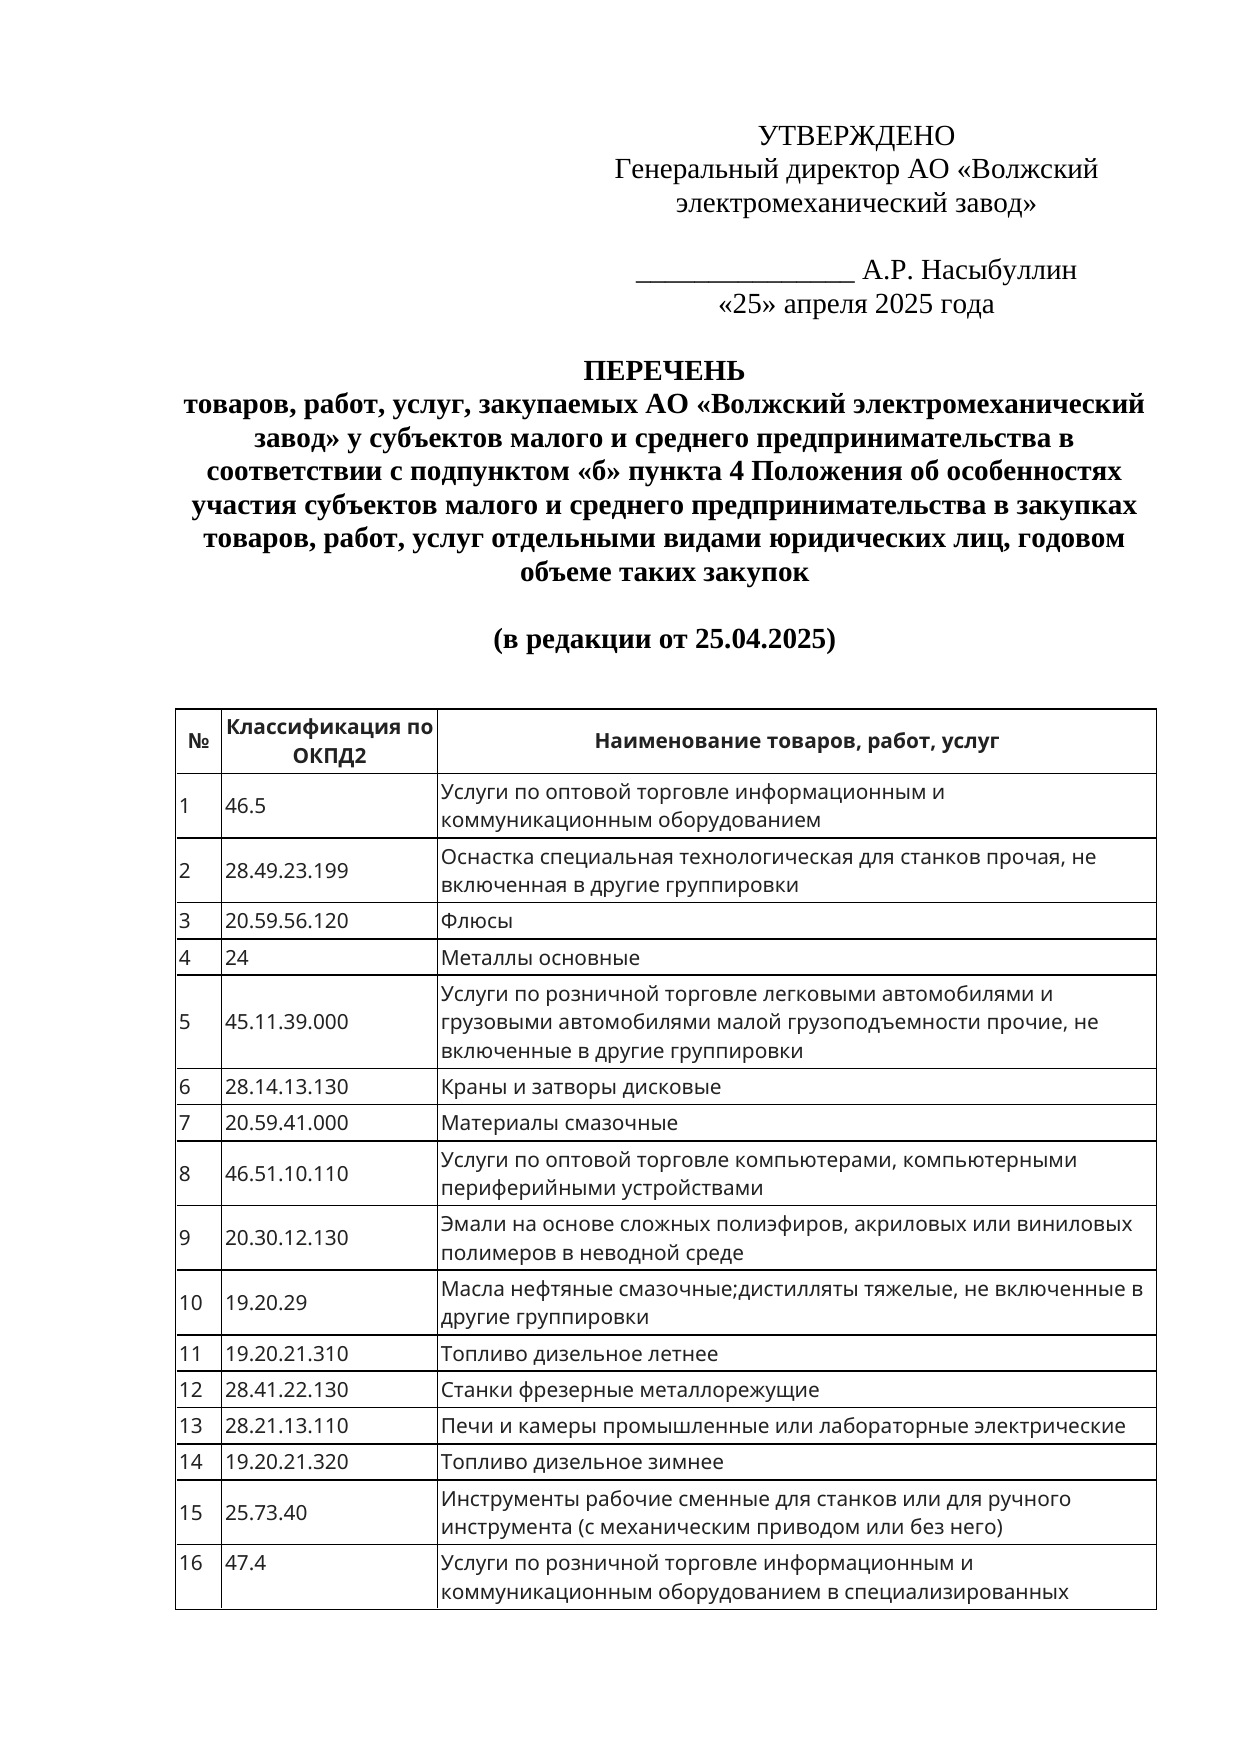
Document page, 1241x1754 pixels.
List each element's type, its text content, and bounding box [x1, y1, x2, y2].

table_cell 20.59.41.000 [222, 1105, 437, 1140]
text _______________ А.Р. Насыбуллин [561, 252, 1152, 286]
table_cell Станки фрезерные металлорежущие [438, 1372, 1156, 1407]
table_cell 10 [176, 1270, 221, 1334]
table_cell Инструменты рабочие сменные для станков или для ручного инструмента (с механическим приводом или без него) [438, 1481, 1156, 1544]
table_cell Услуги по оптовой торговле информационным и коммуникационным оборудованием [438, 774, 1156, 837]
text УТВЕРЖДЕНО [561, 118, 1152, 152]
table_cell 28.41.22.130 [222, 1372, 437, 1407]
table_cell 20.59.56.120 [222, 903, 437, 938]
table_header Классификация по ОКПД2 [222, 710, 437, 772]
table_cell Услуги по оптовой торговле компьютерами, компьютерными периферийными устройствами [438, 1142, 1156, 1205]
table_cell 16 [176, 1545, 221, 1608]
table_cell 6 [176, 1069, 221, 1104]
table_cell 28.21.13.110 [222, 1408, 437, 1443]
table_cell Топливо дизельное зимнее [438, 1445, 1156, 1479]
text Генеральный директор АО «Волжский электромеханический завод» [561, 152, 1152, 219]
text «25» апреля 2025 года [561, 286, 1152, 319]
table_cell Материалы смазочные [438, 1105, 1156, 1140]
table_cell Топливо дизельное летнее [438, 1336, 1156, 1370]
table_cell 28.14.13.130 [222, 1069, 437, 1104]
table_header Наименование товаров, работ, услуг [438, 710, 1156, 772]
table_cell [438, 1545, 1156, 1608]
table_cell Оснастка специальная технологическая для станков прочая, не включенная в другие группировки [438, 839, 1156, 902]
table_cell 13 [176, 1408, 221, 1443]
table_cell 11 [176, 1335, 221, 1370]
table_cell Услуги по розничной торговле легковыми автомобилями и грузовыми автомобилями малой грузоподъемности прочие, не включенные в другие группировки [438, 976, 1156, 1067]
table_cell 19.20.21.310 [222, 1336, 437, 1370]
text ПЕРЕЧЕНЬ [177, 353, 1152, 386]
table_cell Печи и камеры промышленные или лабораторные электрические [438, 1408, 1156, 1443]
table_cell 24 [222, 940, 437, 974]
text (в редакции от 25.04.2025) [177, 621, 1152, 655]
table_cell 20.30.12.130 [222, 1206, 437, 1269]
table_cell 1 [176, 774, 221, 837]
table_cell 5 [176, 975, 221, 1067]
table_cell 2 [176, 838, 221, 902]
table_cell 4 [176, 939, 221, 974]
table_cell 19.20.21.320 [222, 1445, 437, 1479]
table_header № [176, 710, 221, 772]
table_cell 9 [176, 1206, 221, 1269]
table_cell Флюсы [438, 903, 1156, 938]
table_cell 25.73.40 [222, 1481, 437, 1544]
table_cell Металлы основные [438, 940, 1156, 974]
table_cell 14 [176, 1444, 221, 1479]
table_cell 8 [176, 1141, 221, 1205]
table_cell 46.51.10.110 [222, 1142, 437, 1205]
table_cell 15 [176, 1480, 221, 1544]
table_cell Масла нефтяные смазочные;дистилляты тяжелые, не включенные в другие группировки [438, 1271, 1156, 1334]
table_cell 47.4 [222, 1545, 437, 1608]
table_cell Эмали на основе сложных полиэфиров, акриловых или виниловых полимеров в неводной среде [438, 1206, 1156, 1269]
table_cell 28.49.23.199 [222, 839, 437, 902]
text товаров, работ, услуг, закупаемых АО «Волжский электромеханический завод» у субъектов малого и среднего предпринимательства в соответствии с подпунктом «б» пункта 4 Положения об особенностях участия субъектов малого и среднего предпринимательства в закупках товаров, работ, услуг отдельными видами юридических лиц, годовом объеме таких закупок [177, 386, 1152, 588]
table_cell 46.5 [222, 774, 437, 837]
table_cell 45.11.39.000 [222, 976, 437, 1067]
table_cell Краны и затворы дисковые [438, 1069, 1156, 1104]
table_cell 7 [176, 1105, 221, 1140]
table_cell 3 [176, 903, 221, 938]
table_cell 19.20.29 [222, 1271, 437, 1334]
table_cell 12 [176, 1371, 221, 1407]
